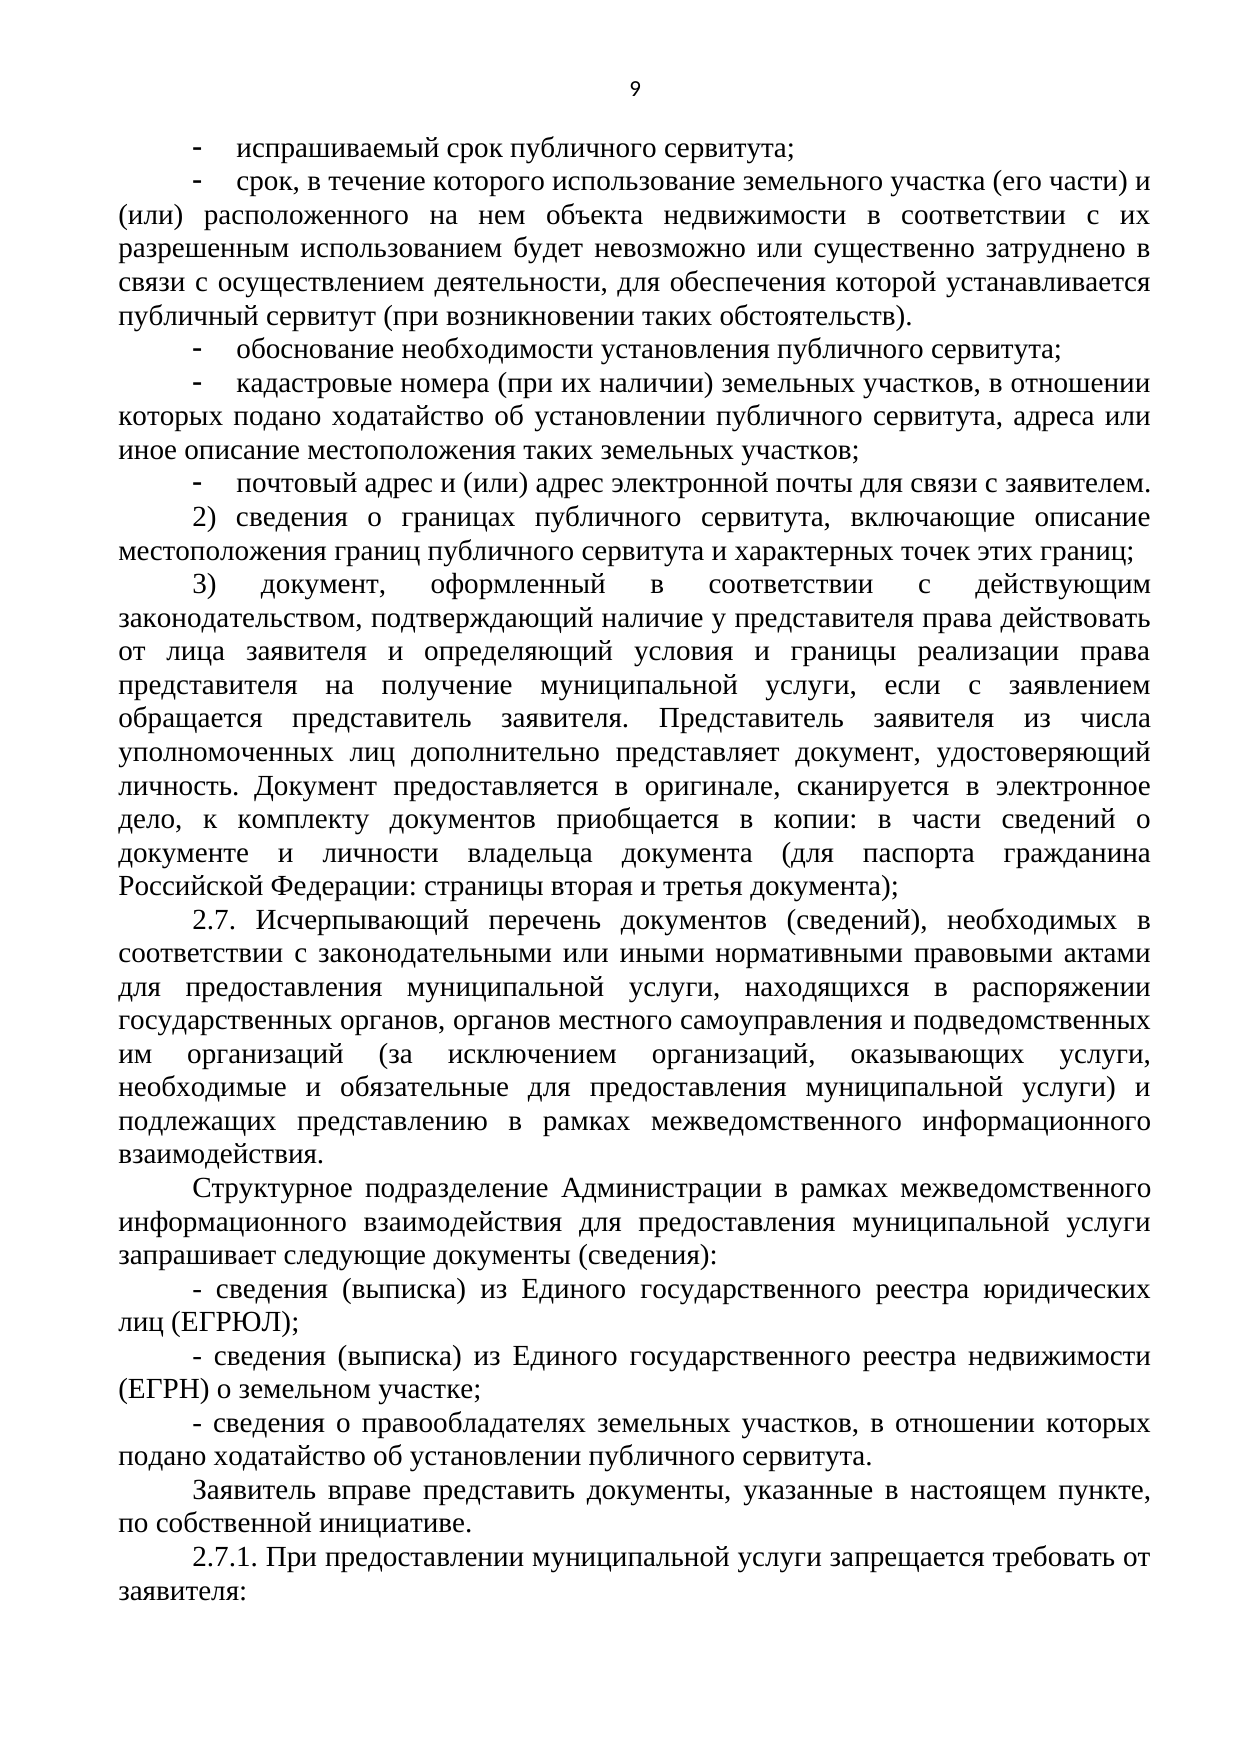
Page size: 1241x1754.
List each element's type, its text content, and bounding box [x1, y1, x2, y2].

list почтовый адрес и (или) адрес электронной почты для связи с заявителем. [118, 466, 1152, 499]
text 2.7.1. При предоставлении муниципальной услуги запрещается требовать от заявителя: [118, 1539, 1152, 1606]
text Заявитель вправе представить документы, указанные в настоящем пункте, по собственной инициативе. [118, 1472, 1152, 1539]
text 2.7. Исчерпывающий перечень документов (сведений), необходимых в соответствии с законодательными или иными нормативными правовыми актами для предоставления муниципальной услуги, находящихся в распоряжении государственных органов, органов местного самоуправления и подведомственных им организаций (за исключением организаций, оказывающих услуги, необходимые и обязательные для предоставления муниципальной услуги) и подлежащих представлению в рамках межведомственного информационного взаимодействия. [118, 902, 1152, 1170]
text - сведения о правообладателях земельных участков, в отношении которых подано ходатайство об установлении публичного сервитута. [118, 1405, 1152, 1472]
text - сведения (выписка) из Единого государственного реестра недвижимости (ЕГРН) о земельном участке; [118, 1338, 1152, 1405]
list испрашиваемый срок публичного сервитута; [118, 130, 1152, 163]
text Структурное подразделение Администрации в рамках межведомственного информационного взаимодействия для предоставления муниципальной услуги запрашивает следующие документы (сведения): [118, 1170, 1152, 1271]
list обоснование необходимости установления публичного сервитута; [118, 331, 1152, 365]
list срок, в течение которого использование земельного участка (его части) и (или) расположенного на нем объекта недвижимости в соответствии с их разрешенным использованием будет невозможно или существенно затруднено в связи с осуществлением деятельности, для обеспечения которой устанавливается публичный сервитут (при возникновении таких обстоятельств). [118, 163, 1152, 331]
text 3) документ, оформленный в соответствии с действующим законодательством, подтверждающий наличие у представителя права действовать от лица заявителя и определяющий условия и границы реализации права представителя на получение муниципальной услуги, если с заявлением обращается представитель заявителя. Представитель заявителя из числа уполномоченных лиц дополнительно представляет документ, удостоверяющий личность. Документ предоставляется в оригинале, сканируется в электронное дело, к комплекту документов приобщается в копии: в части сведений о документе и личности владельца документа (для паспорта гражданина Российской Федерации: страницы вторая и третья документа); [118, 566, 1152, 902]
text - сведения (выписка) из Единого государственного реестра юридических лиц (ЕГРЮЛ); [118, 1271, 1152, 1338]
list кадастровые номера (при их наличии) земельных участков, в отношении которых подано ходатайство об установлении публичного сервитута, адреса или иное описание местоположения таких земельных участков; [118, 365, 1152, 466]
text 2) сведения о границах публичного сервитута, включающие описание местоположения границ публичного сервитута и характерных точек этих границ; [118, 499, 1152, 566]
